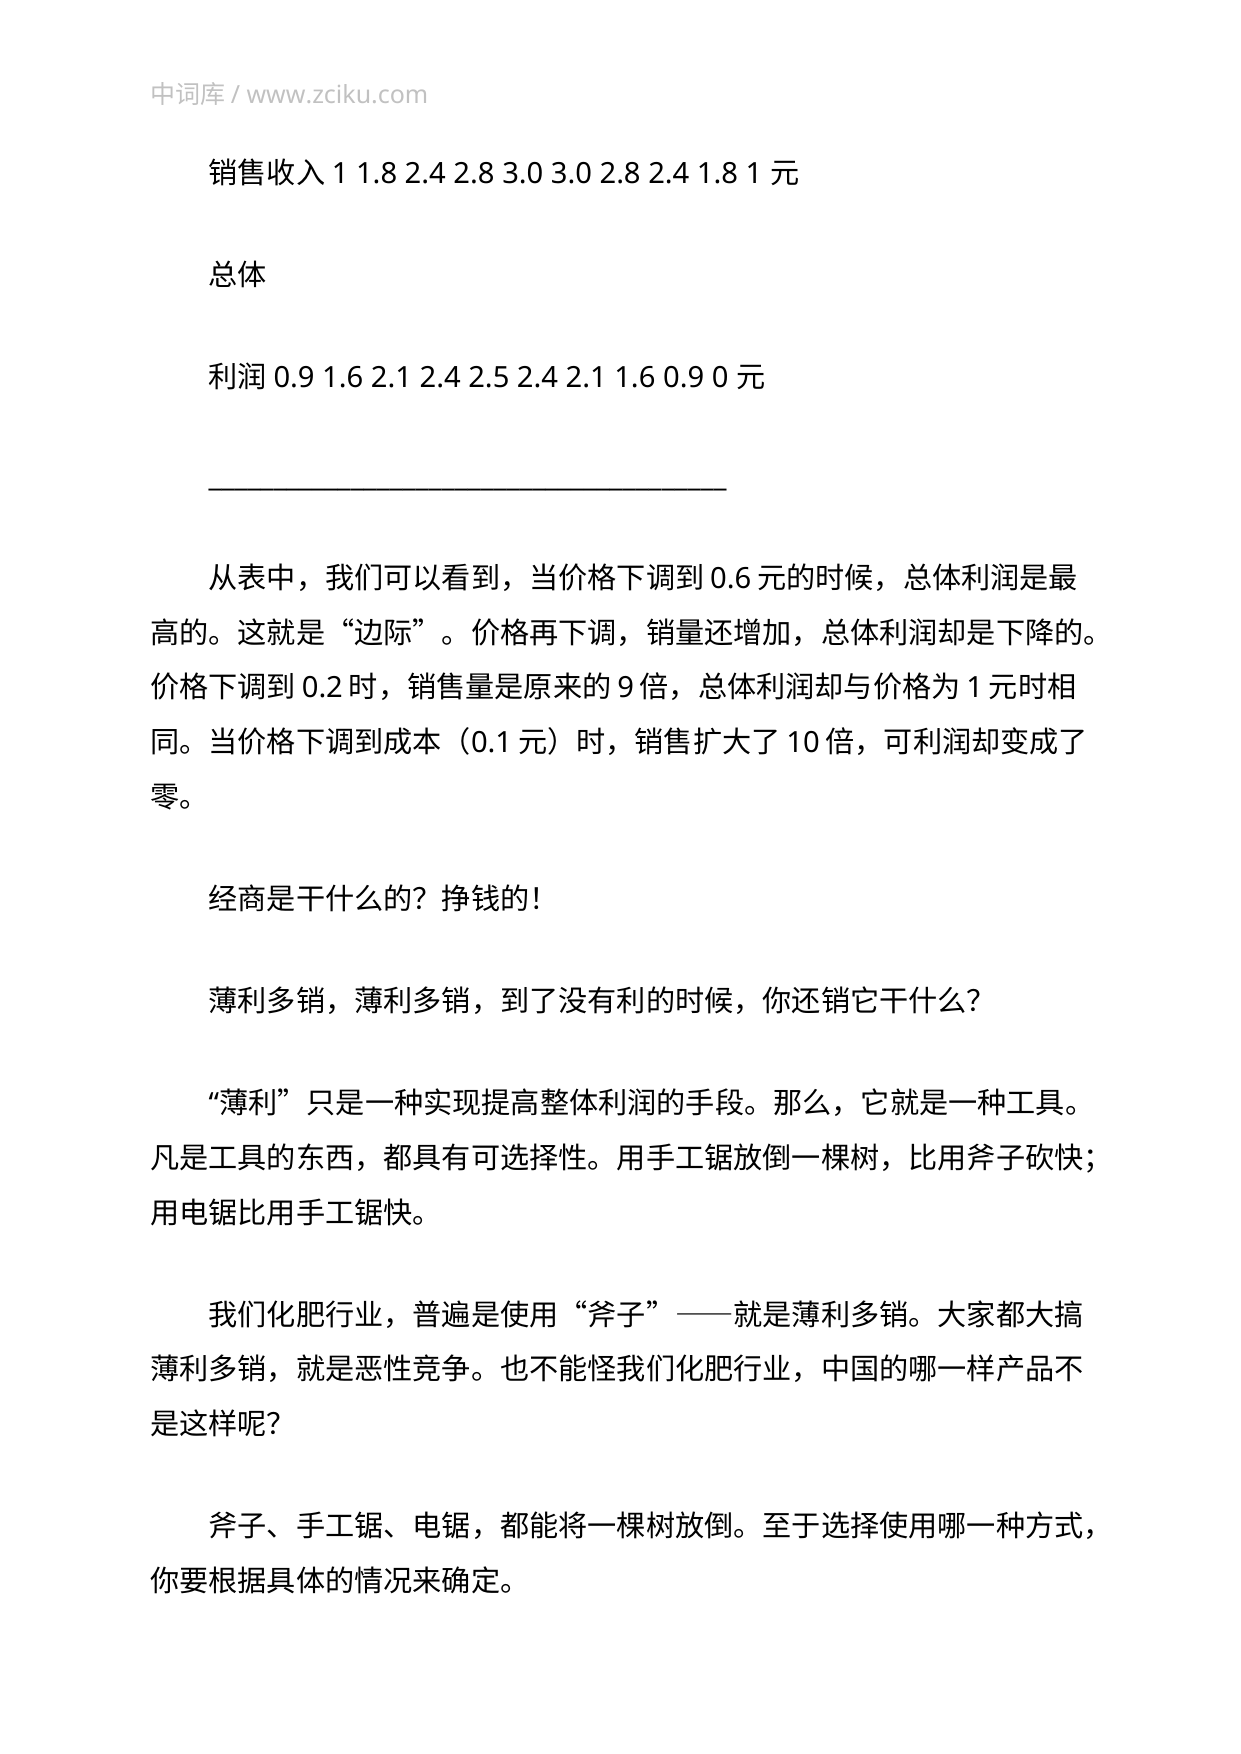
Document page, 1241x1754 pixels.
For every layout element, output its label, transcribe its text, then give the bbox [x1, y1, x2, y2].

text 利润 0.9 1.6 2.1 2.4 2.5 2.4 2.1 1.6 0.9 0 元 [150, 354, 1090, 396]
text “薄利”只是一种实现提高整体利润的手段。那么，它就是一种工具。凡是工具的东西，都具有可选择性。用手工锯放倒一棵树，比用斧子砍快；用电锯比用手工锯快。 [150, 1079, 1090, 1232]
text 斧子、手工锯、电锯，都能将一棵树放倒。至于选择使用哪一种方式，你要根据具体的情况来确定。 [150, 1503, 1090, 1600]
text 销售收入 1 1.8 2.4 2.8 3.0 3.0 2.8 2.4 1.8 1 元 [150, 150, 1090, 192]
text 我们化肥行业，普遍是使用“斧子”――就是薄利多销。大家都大搞薄利多销，就是恶性竞争。也不能怪我们化肥行业，中国的哪一样产品不是这样呢？ [150, 1291, 1090, 1443]
text ________________________________________ [150, 456, 1090, 495]
text 薄利多销，薄利多销，到了没有利的时候，你还销它干什么？ [150, 978, 1090, 1020]
text 从表中，我们可以看到，当价格下调到0.6元的时候，总体利润是最高的。这就是“边际”。价格再下调，销量还增加，总体利润却是下降的。价格下调到0.2时，销售量是原来的9倍，总体利润却与价格为1元时相同。当价格下调到成本（0.1元）时，销售扩大了10倍，可利润却变成了零。 [150, 554, 1090, 816]
text 总体 [150, 252, 1090, 294]
text 经商是干什么的？挣钱的！ [150, 876, 1090, 918]
